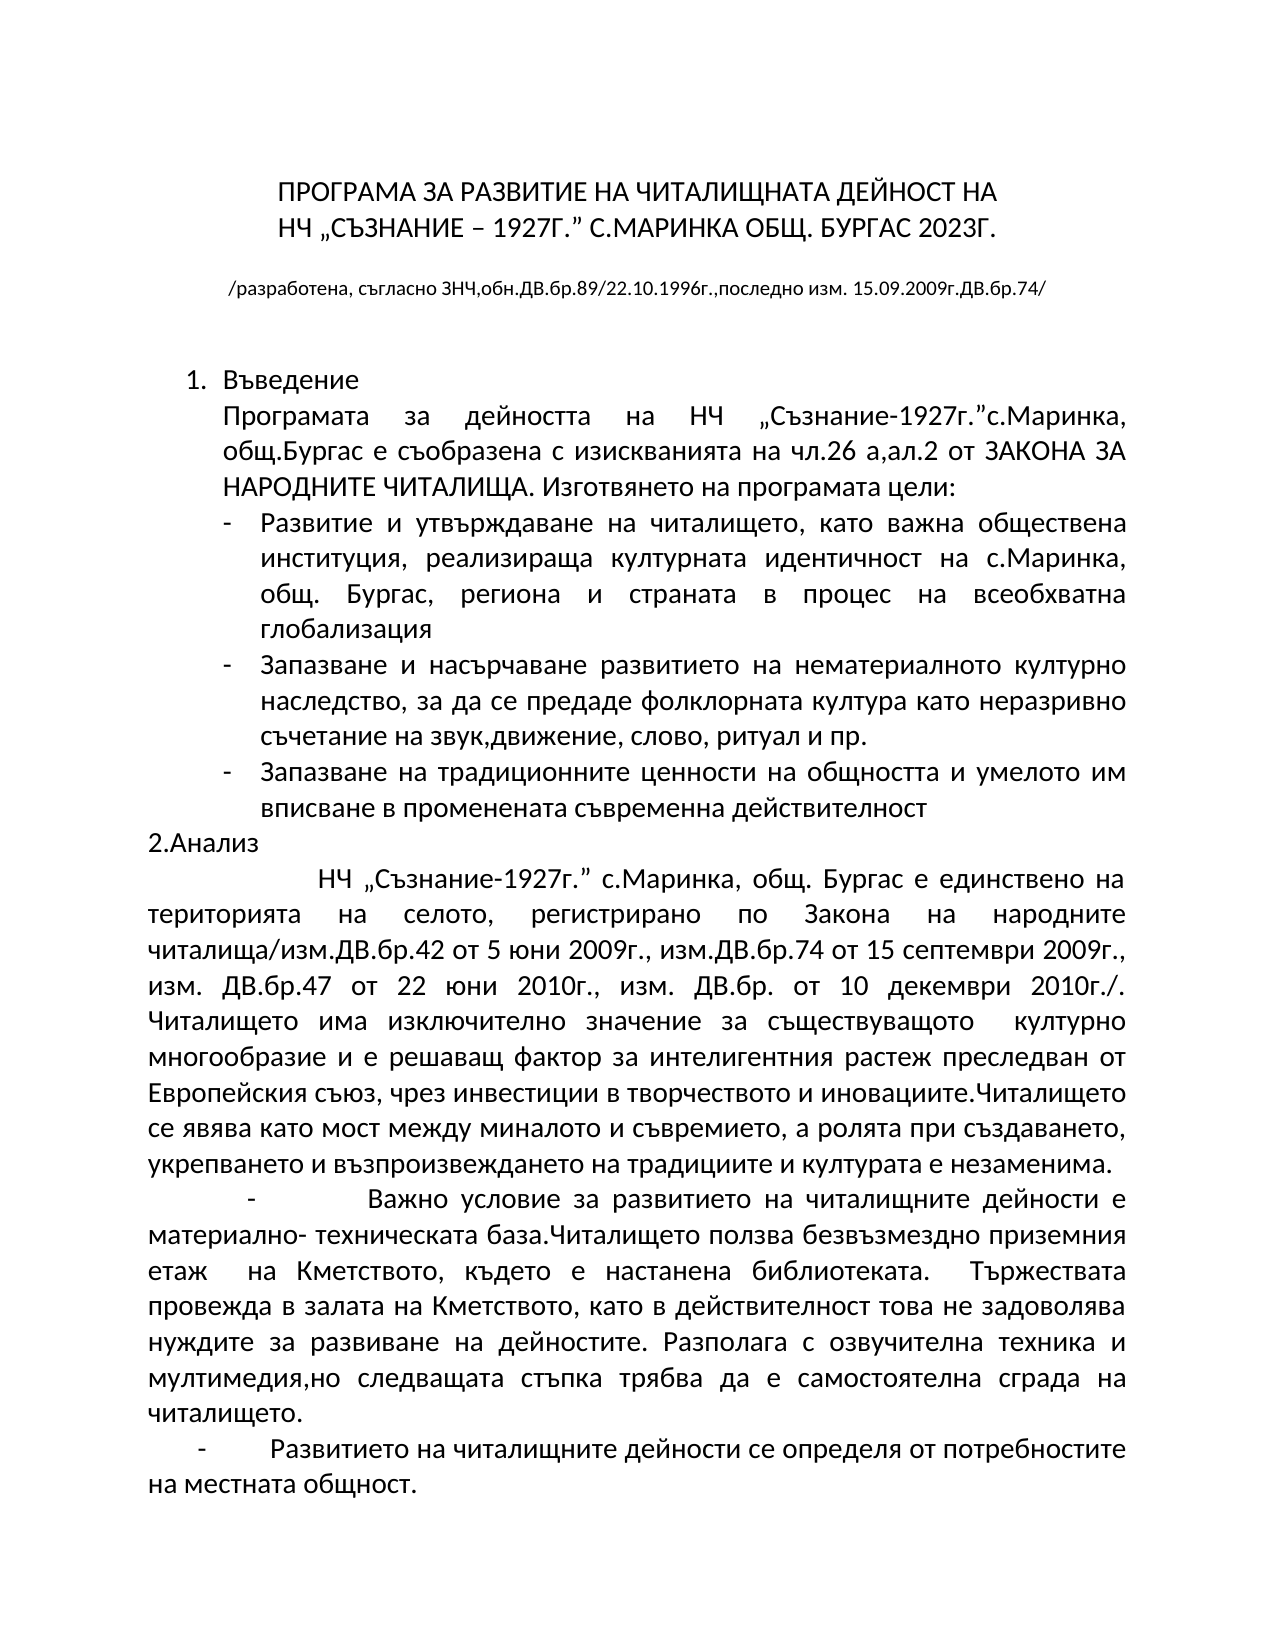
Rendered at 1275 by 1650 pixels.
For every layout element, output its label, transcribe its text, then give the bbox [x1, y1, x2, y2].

list Въведение [185, 361, 1127, 397]
text 2.Анализ [148, 824, 1127, 860]
text НЧ „Съзнание-1927г.” с.Маринка, общ. Бургас е единствено на територията на селото, регистрирано по Закона на народните читалища/изм.ДВ.бр.42 от 5 юни 2009г., изм.ДВ.бр.74 от 15 септември 2009г., изм. ДВ.бр.47 от 22 юни 2010г., изм. ДВ.бр. от 10 декември 2010г./. Читалището има изключително значение за съществуващото културно многообразие и е решаващ фактор за интелигентния растеж преследван от Европейския съюз, чрез инвестиции в творчеството и иновациите.Читалището се явява като мост между миналото и съвремието, а ролята при създаването, укрепването и възпроизвеждането на традициите и културата е незаменима. [148, 860, 1127, 1181]
text /разработена, съгласно ЗНЧ,обн.ДВ.бр.89/22.10.1996г.,последно изм. 15.09.2009г.ДВ.бр.74/ [148, 275, 1127, 300]
list Развитие и утвърждаване на читалището, като важна обществена институция, реализираща културната идентичност на с.Маринка, общ. Бургас, региона и страната в процес на всеобхватна глобализация [223, 504, 1127, 646]
text - Важно условие за развитието на читалищните дейности е материално- техническата база.Читалището ползва безвъзмездно приземния етаж на Кметството, където е настанена библиотеката. Тържествата провежда в залата на Кметството, като в действителност това не задоволява нуждите за развиване на дейностите. Разполага с озвучителна техника и мултимедия,но следващата стъпка трябва да е самостоятелна сграда на читалището. [148, 1181, 1127, 1430]
text ПРОГРАМА ЗА РАЗВИТИЕ НА ЧИТАЛИЩНАТА ДЕЙНОСТ НА [148, 173, 1127, 209]
text Програмата за дейността на НЧ „Съзнание-1927г.”с.Маринка, общ.Бургас е съобразена с изискванията на чл.26 а,ал.2 от ЗАКОНА ЗА НАРОДНИТЕ ЧИТАЛИЩА. Изготвянето на програмата цели: [223, 397, 1127, 504]
list Запазване на традиционните ценности на общността и умелото им вписване в променената съвременна действителност [223, 753, 1127, 824]
list Запазване и насърчаване развитието на нематериалното културно наследство, за да се предаде фолклорната култура като неразривно съчетание на звук,движение, слово, ритуал и пр. [223, 646, 1127, 753]
text НЧ „СЪЗНАНИЕ – 1927Г.” С.МАРИНКА ОБЩ. БУРГАС 2023Г. [148, 209, 1127, 244]
text - Развитието на читалищните дейности се определя от потребностите на местната общност. [148, 1430, 1127, 1501]
